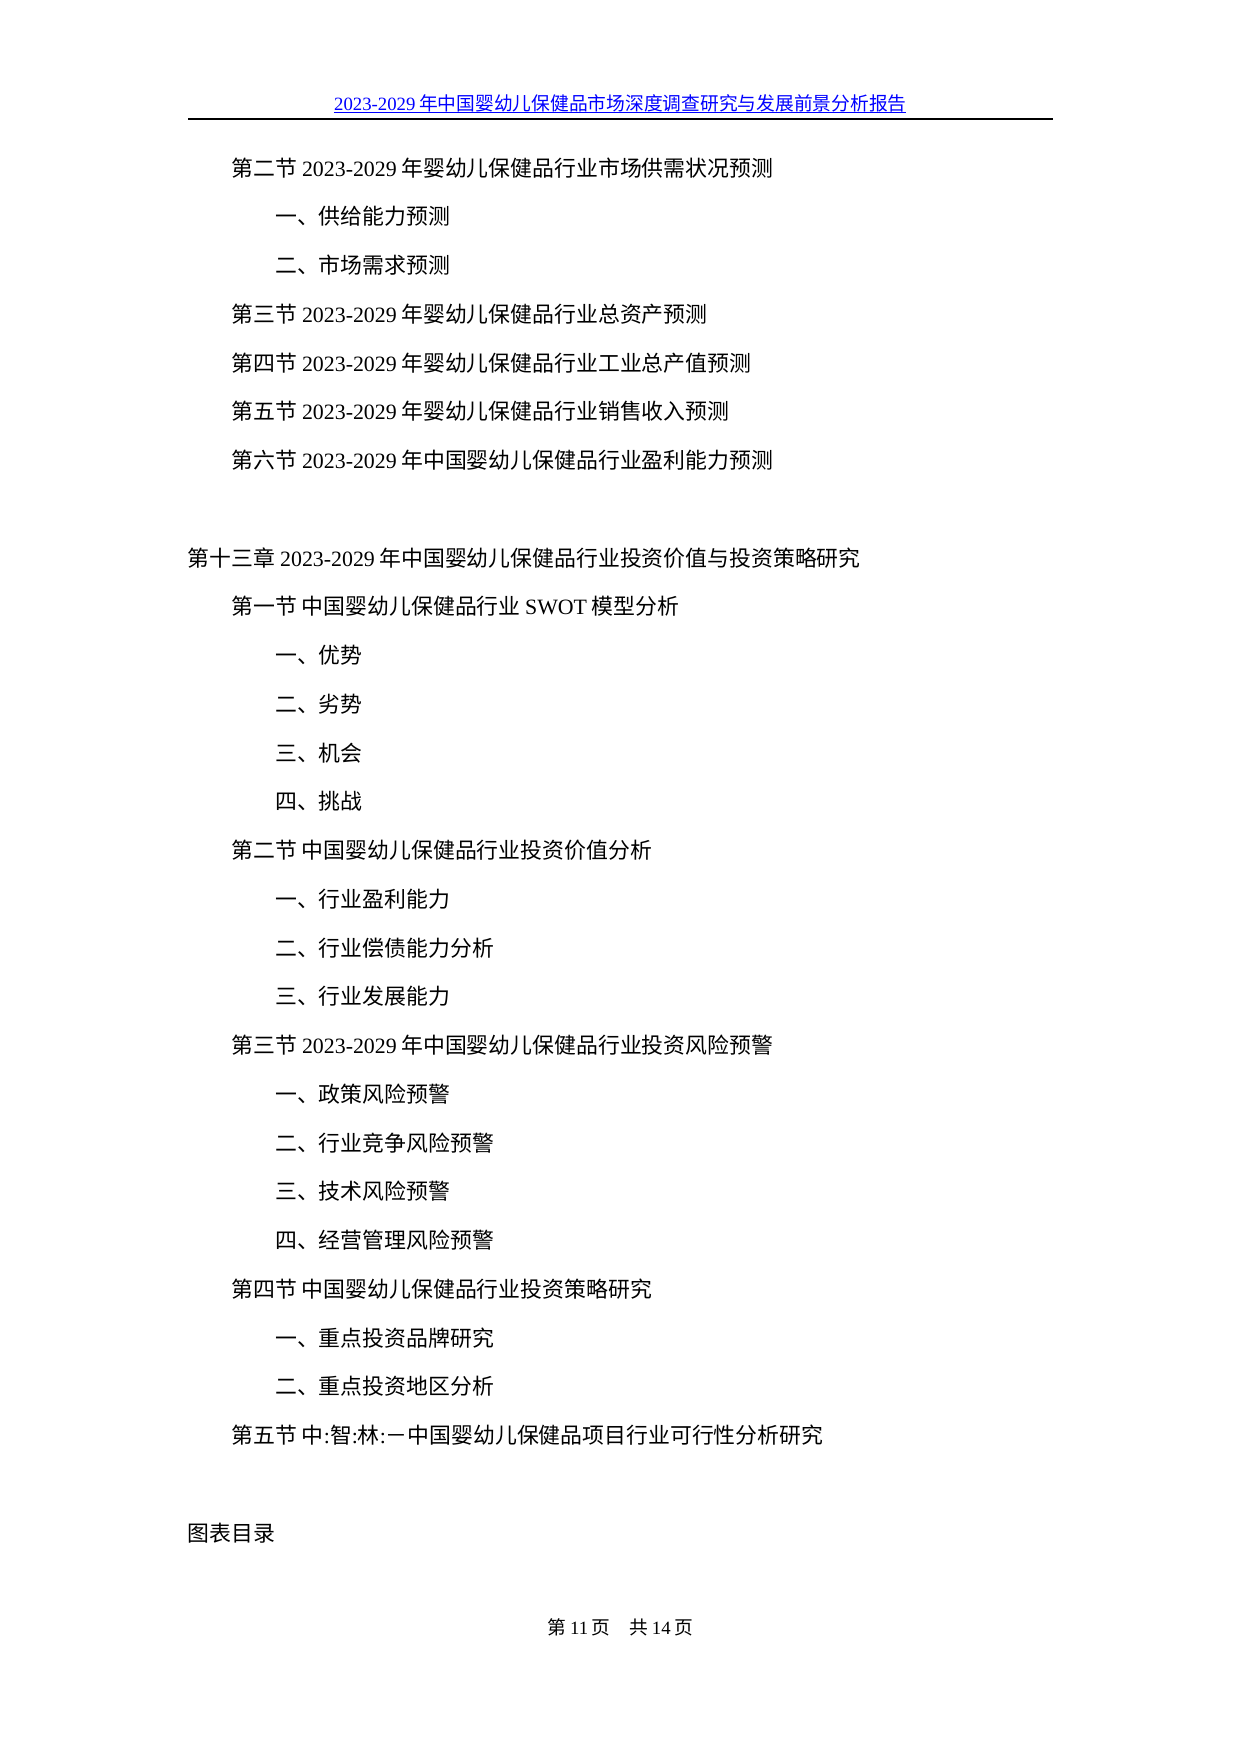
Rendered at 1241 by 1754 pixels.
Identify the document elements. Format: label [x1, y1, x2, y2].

text [187, 150, 1053, 1548]
